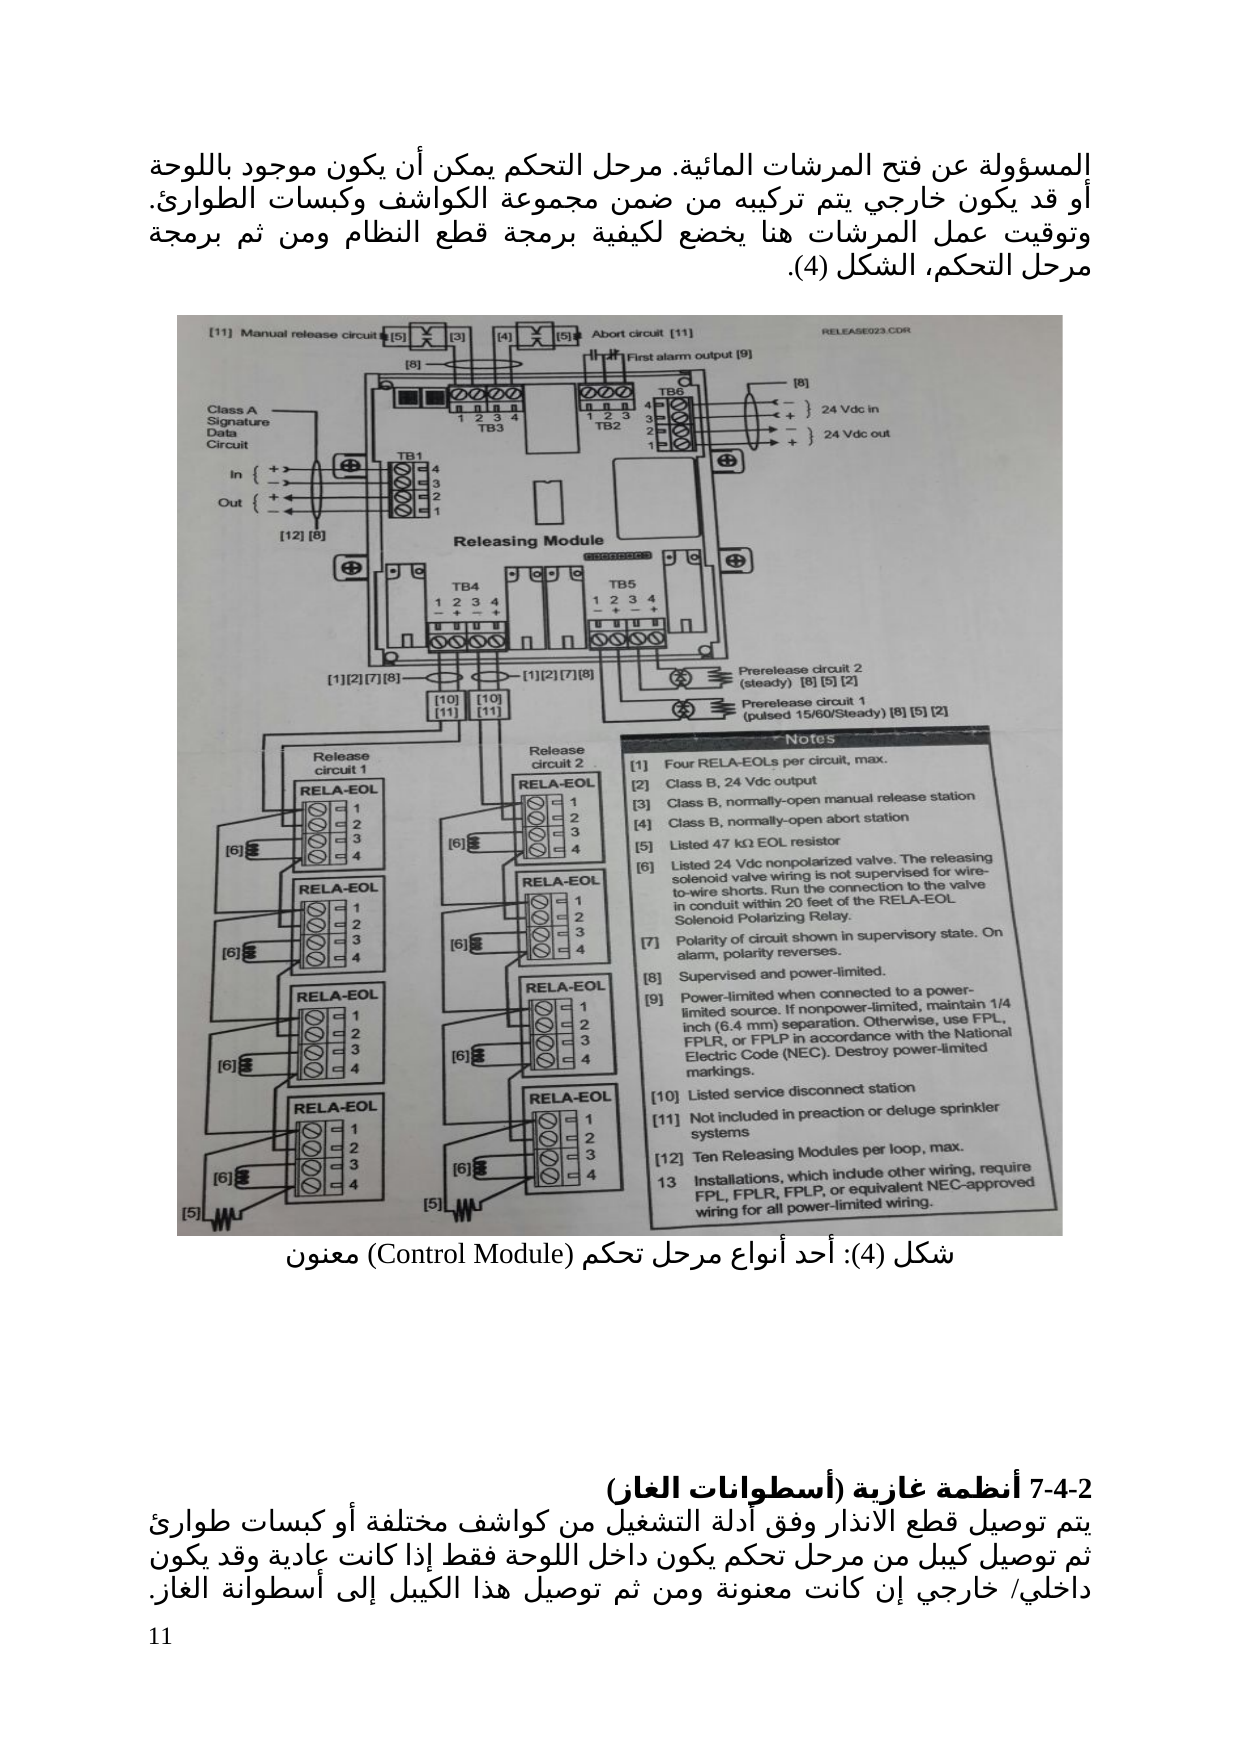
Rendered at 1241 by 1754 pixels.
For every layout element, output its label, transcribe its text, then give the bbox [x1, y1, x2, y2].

text شكل (4): أحد أنواع مرحل تحكم (Control Module) معنون [148, 1236, 1092, 1269]
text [148, 148, 1092, 282]
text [148, 1504, 1092, 1605]
text 7-4-2 أنظمة غازية (أسطوانات الغاز) [148, 1471, 1092, 1504]
picture [177, 315, 1063, 1236]
